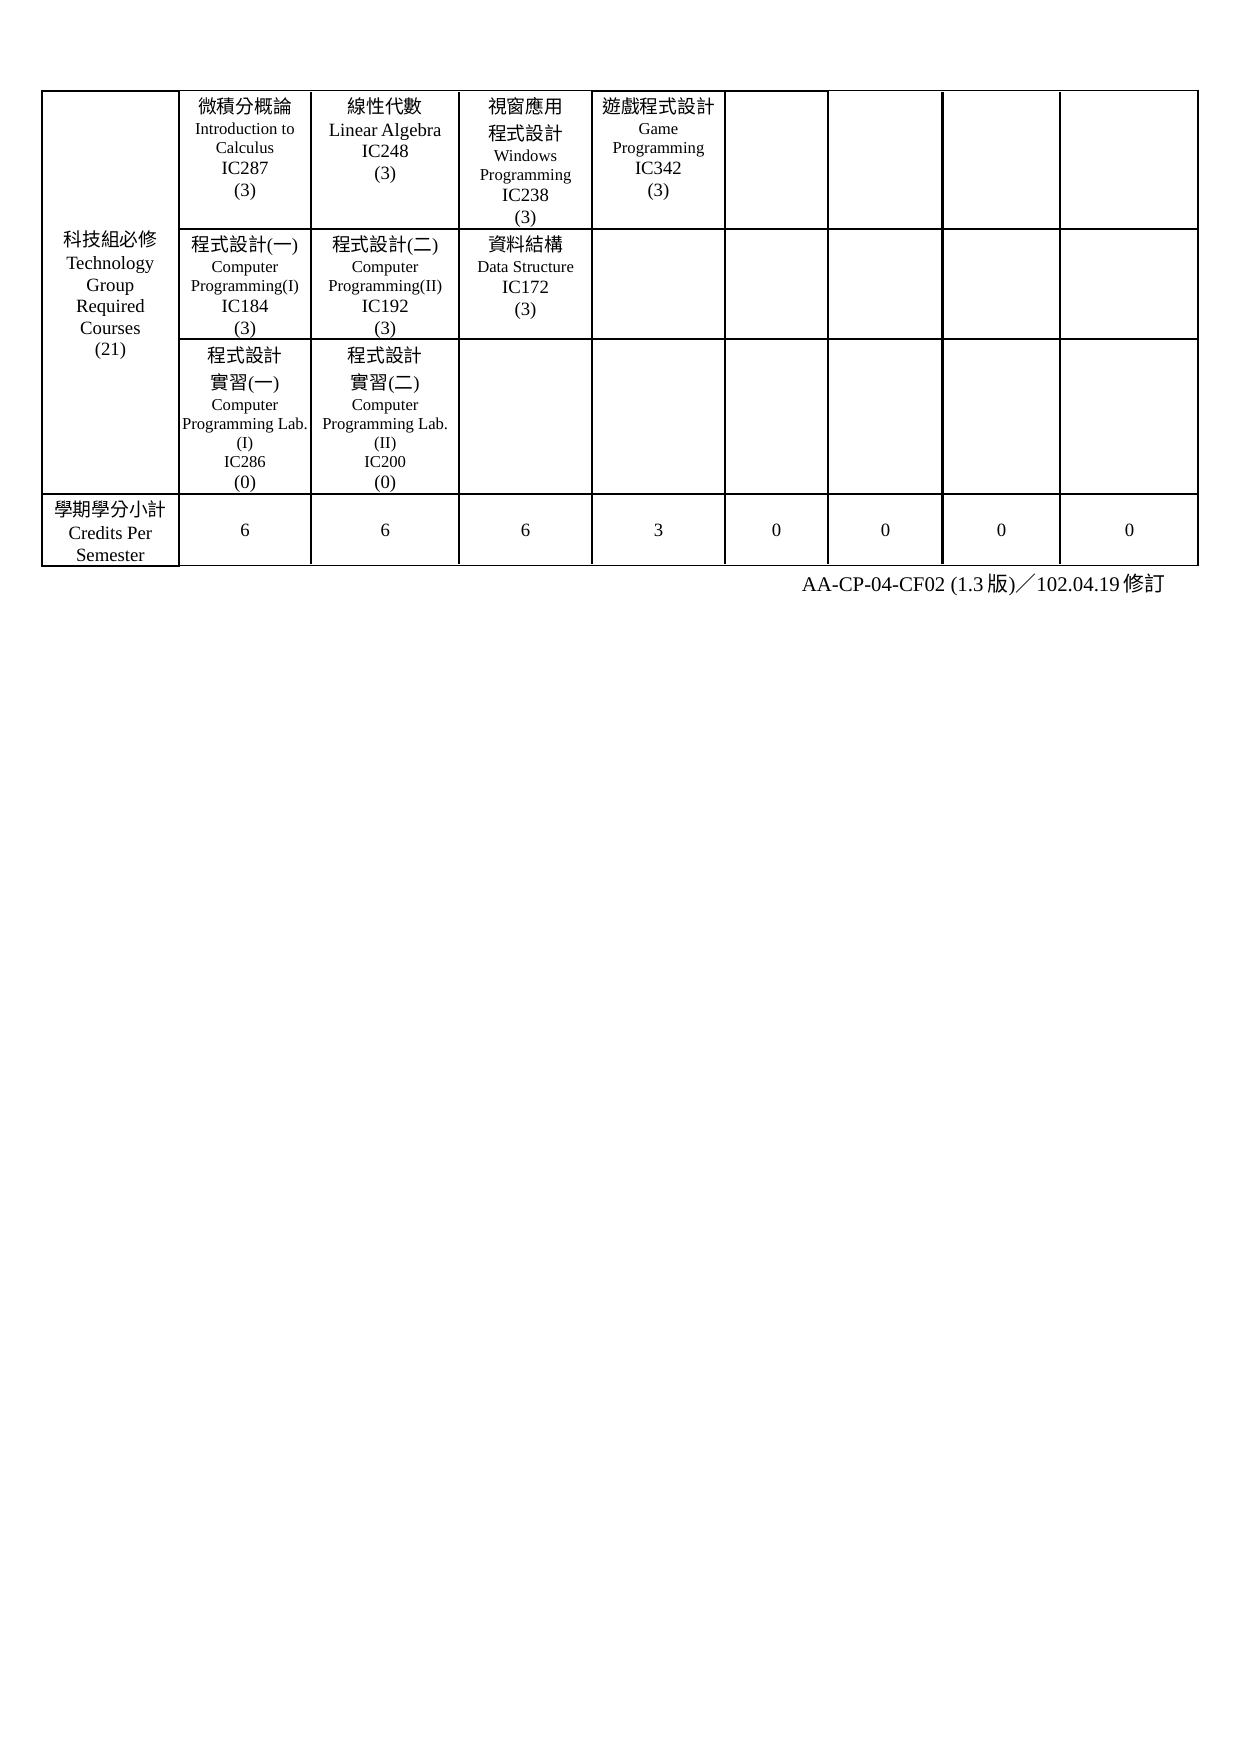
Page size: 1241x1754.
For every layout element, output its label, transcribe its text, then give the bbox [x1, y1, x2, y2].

table_cell [593, 230, 724, 338]
table_cell 程式設計(二) Computer Programming(II) IC192 (3) [312, 230, 458, 338]
table_cell [726, 340, 827, 493]
table_cell 學期學分小計 Credits Per Semester [43, 495, 178, 565]
table_cell [944, 230, 1059, 338]
table_cell 0 [828, 495, 942, 565]
table_cell [944, 91, 1060, 227]
table_cell 3 [592, 495, 725, 565]
table_cell 0 [1060, 495, 1197, 565]
table_cell 程式設計(一) Computer Programming(I) IC184 (3) [180, 230, 310, 338]
table_cell 0 [725, 495, 828, 565]
table_cell [829, 340, 941, 493]
table_cell [593, 340, 724, 493]
table_cell 程式設計 實習(一) Computer Programming Lab.(I) IC286 (0) [180, 340, 310, 493]
table_cell 程式設計 實習(二) Computer Programming Lab.(II) IC200 (0) [312, 340, 458, 493]
table_cell 6 [180, 495, 311, 565]
table_cell 資料結構 Data Structure IC172 (3) [460, 230, 591, 338]
table_cell 科技組必修 Technology Group Required Courses (21) [43, 92, 178, 493]
table_cell 0 [943, 495, 1060, 565]
table_cell [944, 340, 1059, 493]
table_cell 6 [311, 495, 459, 565]
table_cell [1061, 91, 1197, 227]
table_cell 微積分概論 Introduction to Calculus IC287 (3) [180, 91, 311, 227]
table_cell [726, 230, 827, 338]
table_cell [460, 340, 591, 493]
table_cell 線性代數 Linear Algebra IC248 (3) [312, 91, 459, 227]
table_cell [829, 91, 942, 227]
table_cell [1061, 340, 1197, 493]
table_cell 視窗應用 程式設計 Windows Programming IC238 (3) [460, 91, 591, 227]
table_cell [726, 92, 827, 227]
text AA-CP-04-CF02 (1.3版)／102.04.19修訂 [75, 567, 1165, 597]
table_cell [829, 230, 941, 338]
table_cell [1061, 230, 1197, 338]
table_cell 6 [459, 495, 592, 565]
table_cell 遊戲程式設計 Game Programming IC342 (3) [593, 92, 724, 227]
